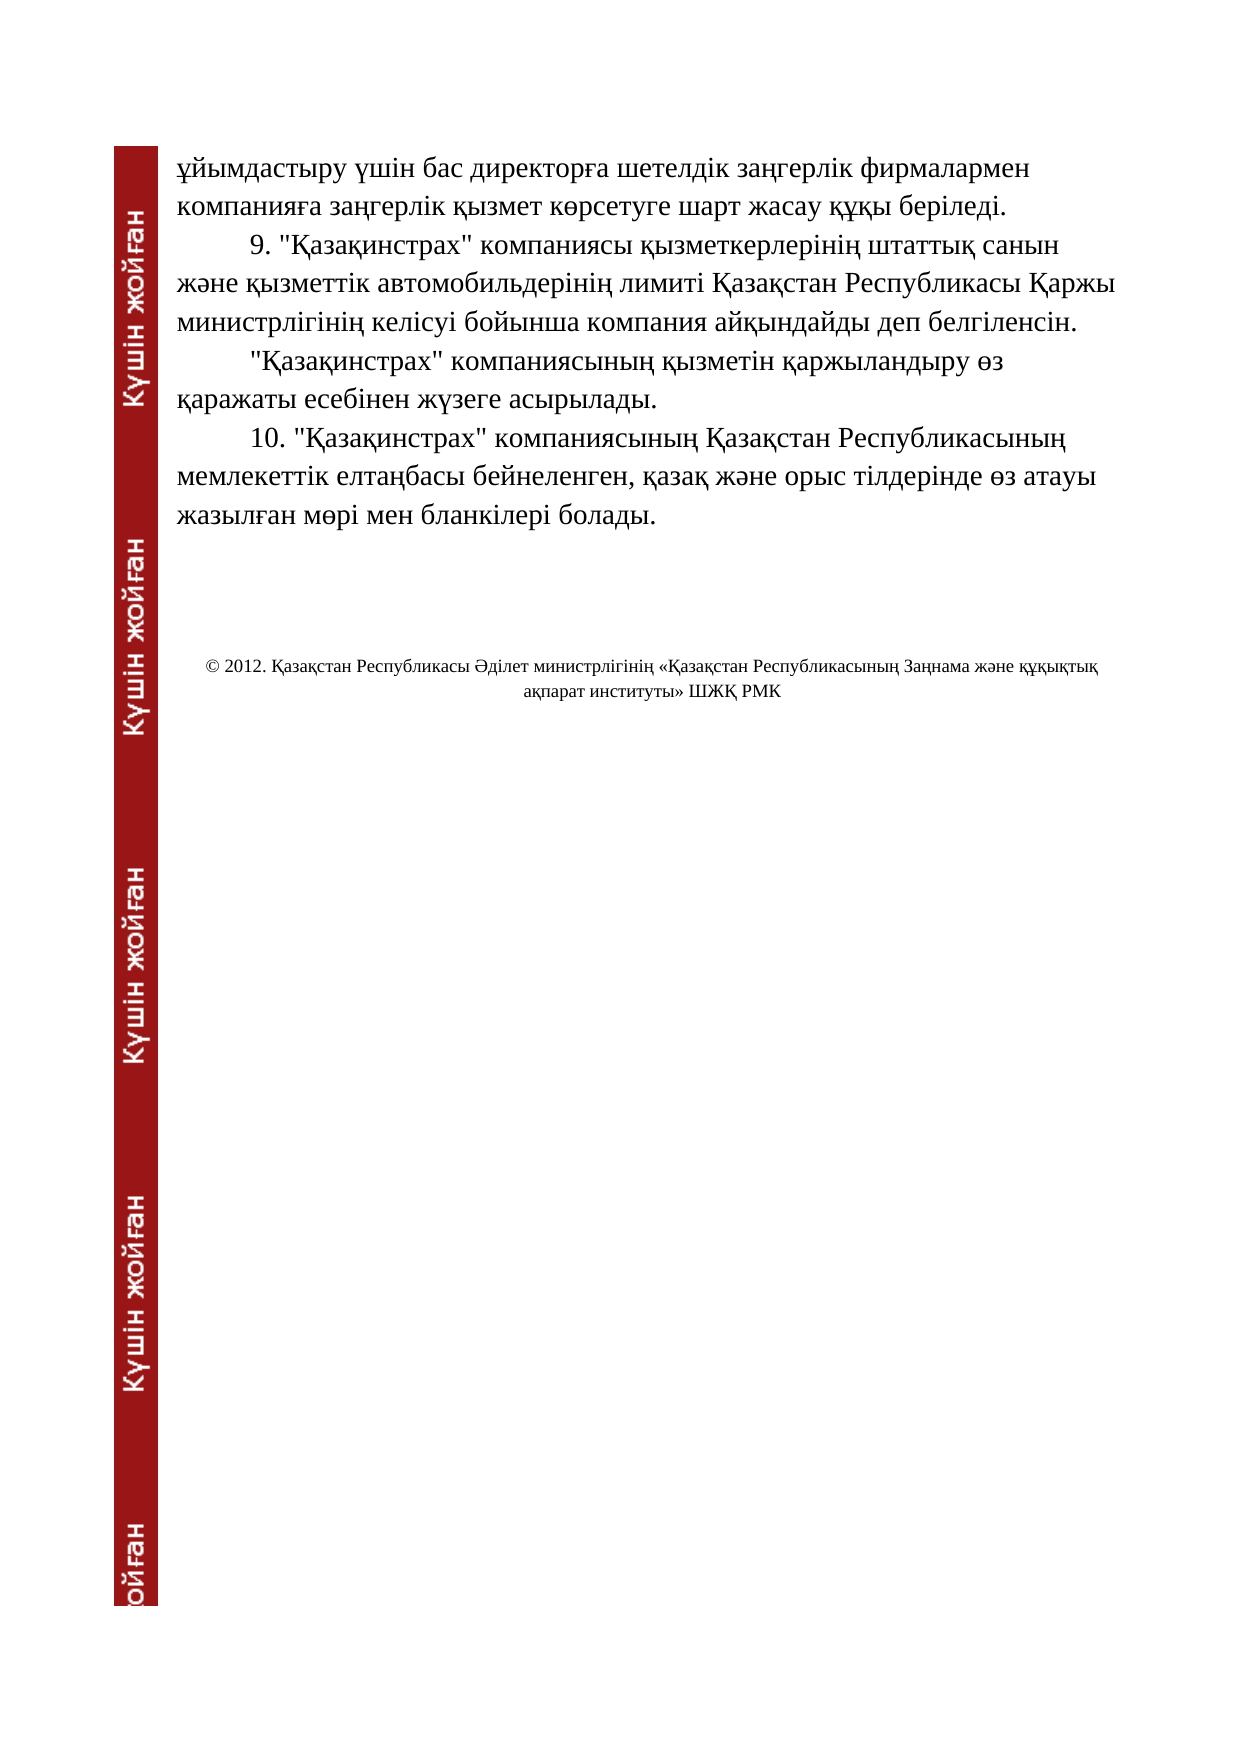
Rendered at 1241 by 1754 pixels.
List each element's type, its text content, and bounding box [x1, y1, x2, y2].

picture [114, 146, 158, 150]
picture [114, 561, 158, 655]
text © 2012. Қазақстан Республикасы Әділет министрлігінің «Қазақстан Республикасының Заңнама және құқықтық ақпарат институты» ШЖҚ РМК [112, 655, 1128, 701]
picture [114, 701, 158, 1606]
